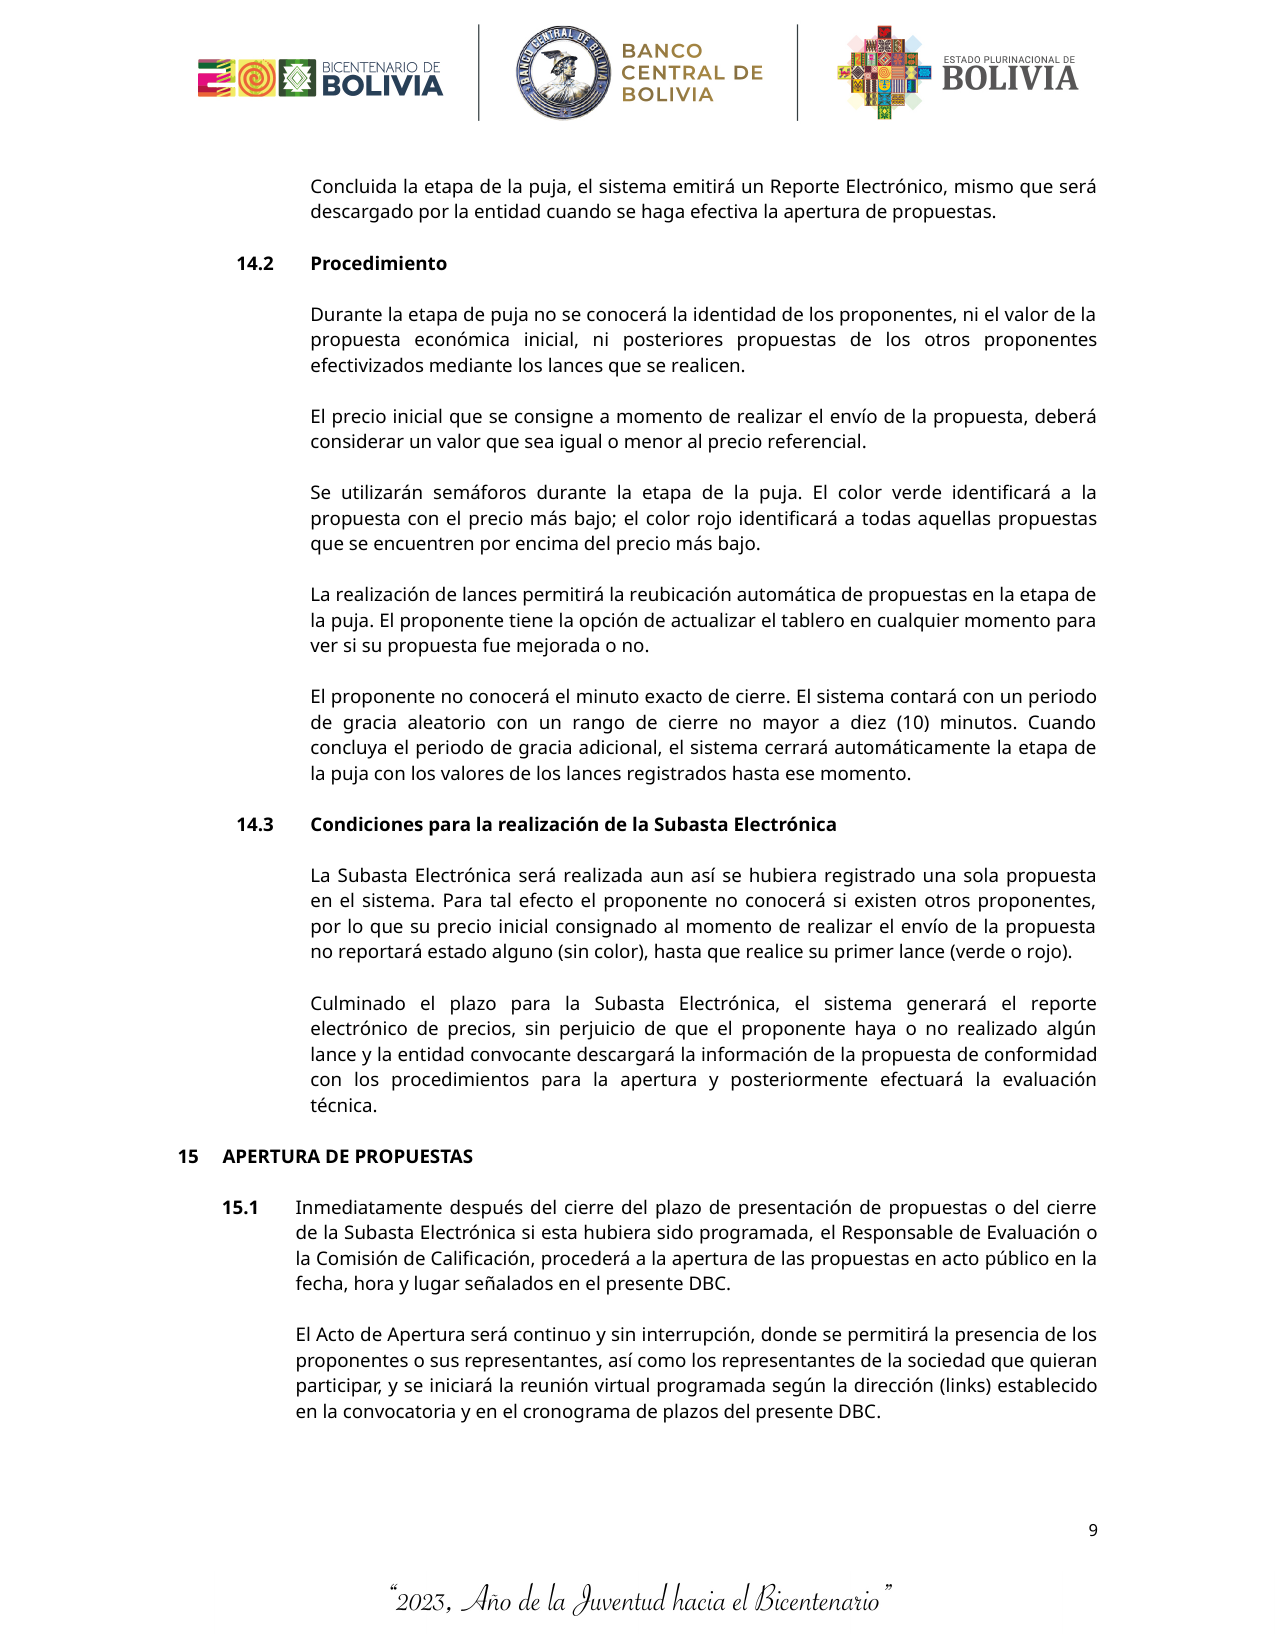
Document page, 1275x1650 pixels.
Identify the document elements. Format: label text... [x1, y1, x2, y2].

text La Subasta Electrónica será realizada aun así se hubiera registrado una sola propuesta en el sistema. Para tal efecto el proponente no conocerá si existen otros proponentes, por lo que su precio inicial consignado al momento de realizar el envío de la propuesta no reportará estado alguno (sin color), hasta que realice su primer lance (verde o rojo). [310, 862, 1098, 964]
picture [0, 8, 1275, 124]
title APERTURA DE PROPUESTAS [177, 1143, 1098, 1168]
title El Acto de Apertura será continuo y sin interrupción, donde se permitirá la presencia de los proponentes o sus representantes, así como los representantes de la sociedad que quieran participar, y se iniciará la reunión virtual programada según la dirección (links) establecido en la convocatoria y en el cronograma de plazos del presente DBC. [295, 1322, 1098, 1424]
text La realización de lances permitirá la reubicación automática de propuestas en la etapa de la puja. El proponente tiene la opción de actualizar el tablero en cualquier momento para ver si su propuesta fue mejorada o no. [310, 582, 1098, 658]
picture [3, 1571, 1275, 1634]
text Durante la etapa de puja no se conocerá la identidad de los proponentes, ni el valor de la propuesta económica inicial, ni posteriores propuestas de los otros proponentes efectivizados mediante los lances que se realicen. [310, 301, 1098, 377]
text El precio inicial que se consigne a momento de realizar el envío de la propuesta, deberá considerar un valor que sea igual o menor al precio referencial. [310, 403, 1098, 454]
text Se utilizarán semáforos durante la etapa de la puja. El color verde identificará a la propuesta con el precio más bajo; el color rojo identificará a todas aquellas propuestas que se encuentren por encima del precio más bajo. [310, 479, 1098, 556]
text Culminado el plazo para la Subasta Electrónica, el sistema generará el reporte electrónico de precios, sin perjuicio de que el proponente haya o no realizado algún lance y la entidad convocante descargará la información de la propuesta de conformidad con los procedimientos para la apertura y posteriormente efectuará la evaluación técnica. [310, 990, 1098, 1117]
title Condiciones para la realización de la Subasta Electrónica [236, 811, 1098, 837]
text Concluida la etapa de la puja, el sistema emitirá un Reporte Electrónico, mismo que será descargado por la entidad cuando se haga efectiva la apertura de propuestas. [310, 173, 1098, 224]
title Inmediatamente después del cierre del plazo de presentación de propuestas o del cierre de la Subasta Electrónica si esta hubiera sido programada, el Responsable de Evaluación o la Comisión de Calificación, procederá a la apertura de las propuestas en acto público en la fecha, hora y lugar señalados en el presente DBC. [222, 1194, 1098, 1296]
text El proponente no conocerá el minuto exacto de cierre. El sistema contará con un periodo de gracia aleatorio con un rango de cierre no mayor a diez (10) minutos. Cuando concluya el periodo de gracia adicional, el sistema cerrará automáticamente la etapa de la puja con los valores de los lances registrados hasta ese momento. [310, 684, 1098, 786]
title Procedimiento [236, 250, 1098, 275]
